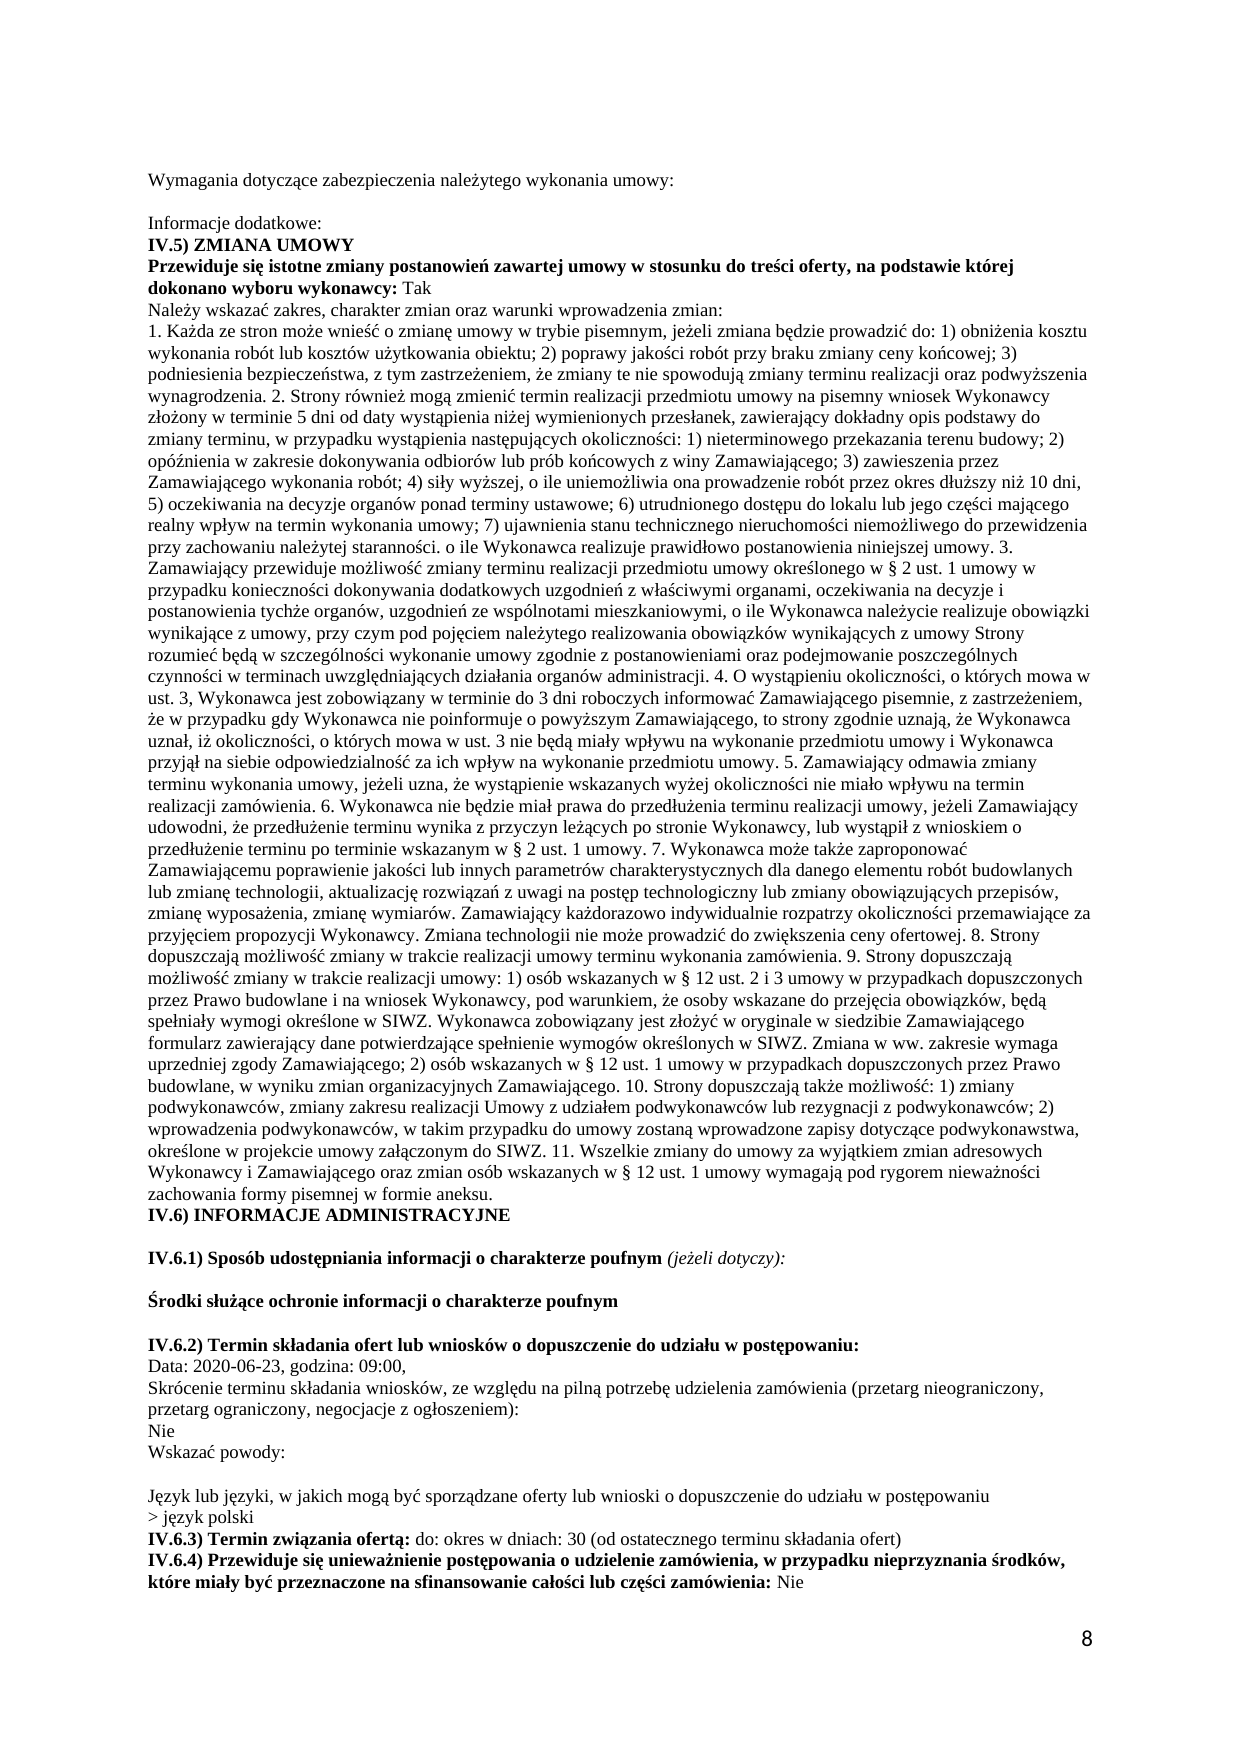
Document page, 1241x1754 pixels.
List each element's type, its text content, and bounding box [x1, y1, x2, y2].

text Informacje dodatkowe: [148, 191, 1093, 234]
text Wymagania dotyczące zabezpieczenia należytego wykonania umowy: [148, 148, 1093, 191]
